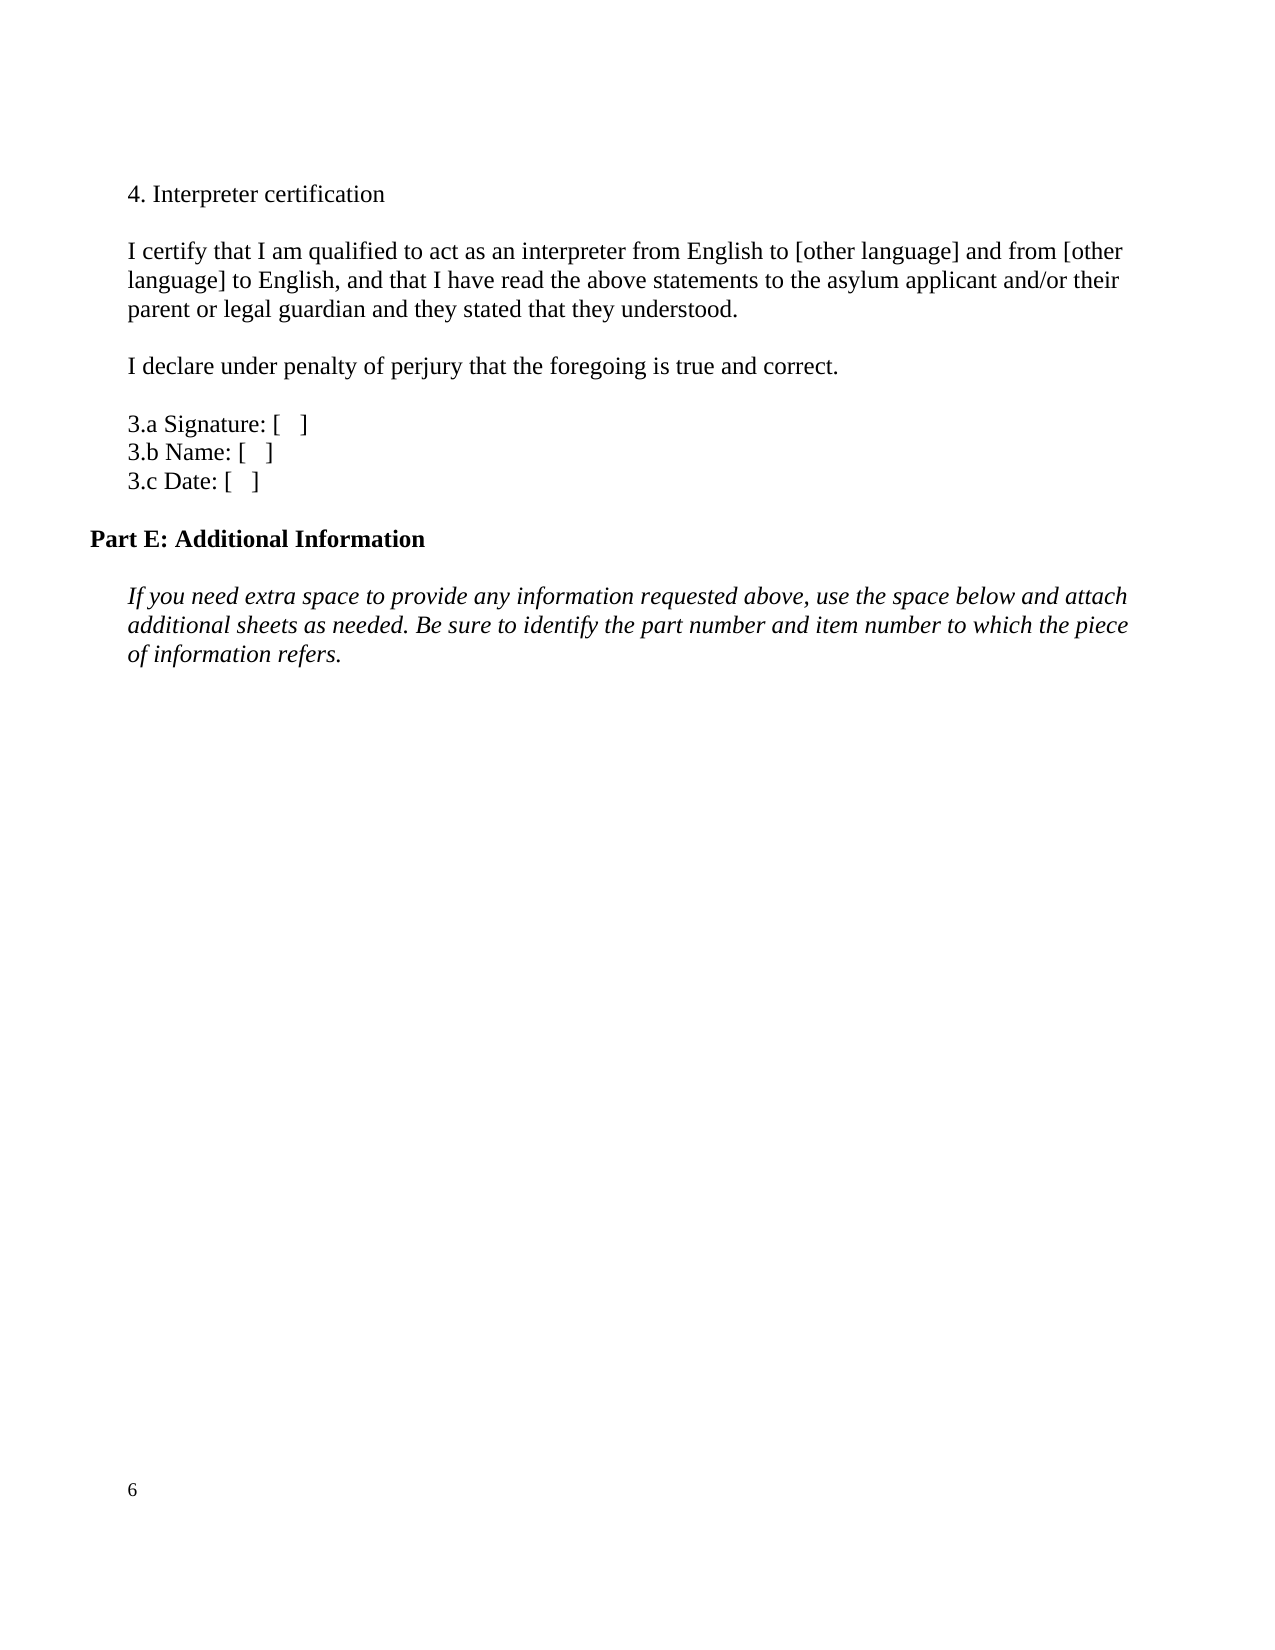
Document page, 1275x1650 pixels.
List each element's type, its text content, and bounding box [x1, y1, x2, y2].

text I declare under penalty of perjury that the foregoing is true and correct. [127, 351, 1135, 380]
text If you need extra space to provide any information requested above, use the space below and attach additional sheets as needed. Be sure to identify the part number and item number to which the piece of information refers. [127, 581, 1135, 667]
text 4. Interpreter certification [127, 179, 1135, 207]
text I certify that I am qualified to act as an interpreter from English to [other language] and from [other language] to English, and that I have read the above statements to the asylum applicant and/or their parent or legal guardian and they stated that they understood. [127, 236, 1135, 322]
text 3.a Signature: [ ] [127, 409, 1135, 437]
text 3.b Name: [ ] [127, 437, 1135, 466]
text Part E: Additional Information [90, 524, 1135, 552]
text 3.c Date: [ ] [127, 466, 1135, 495]
